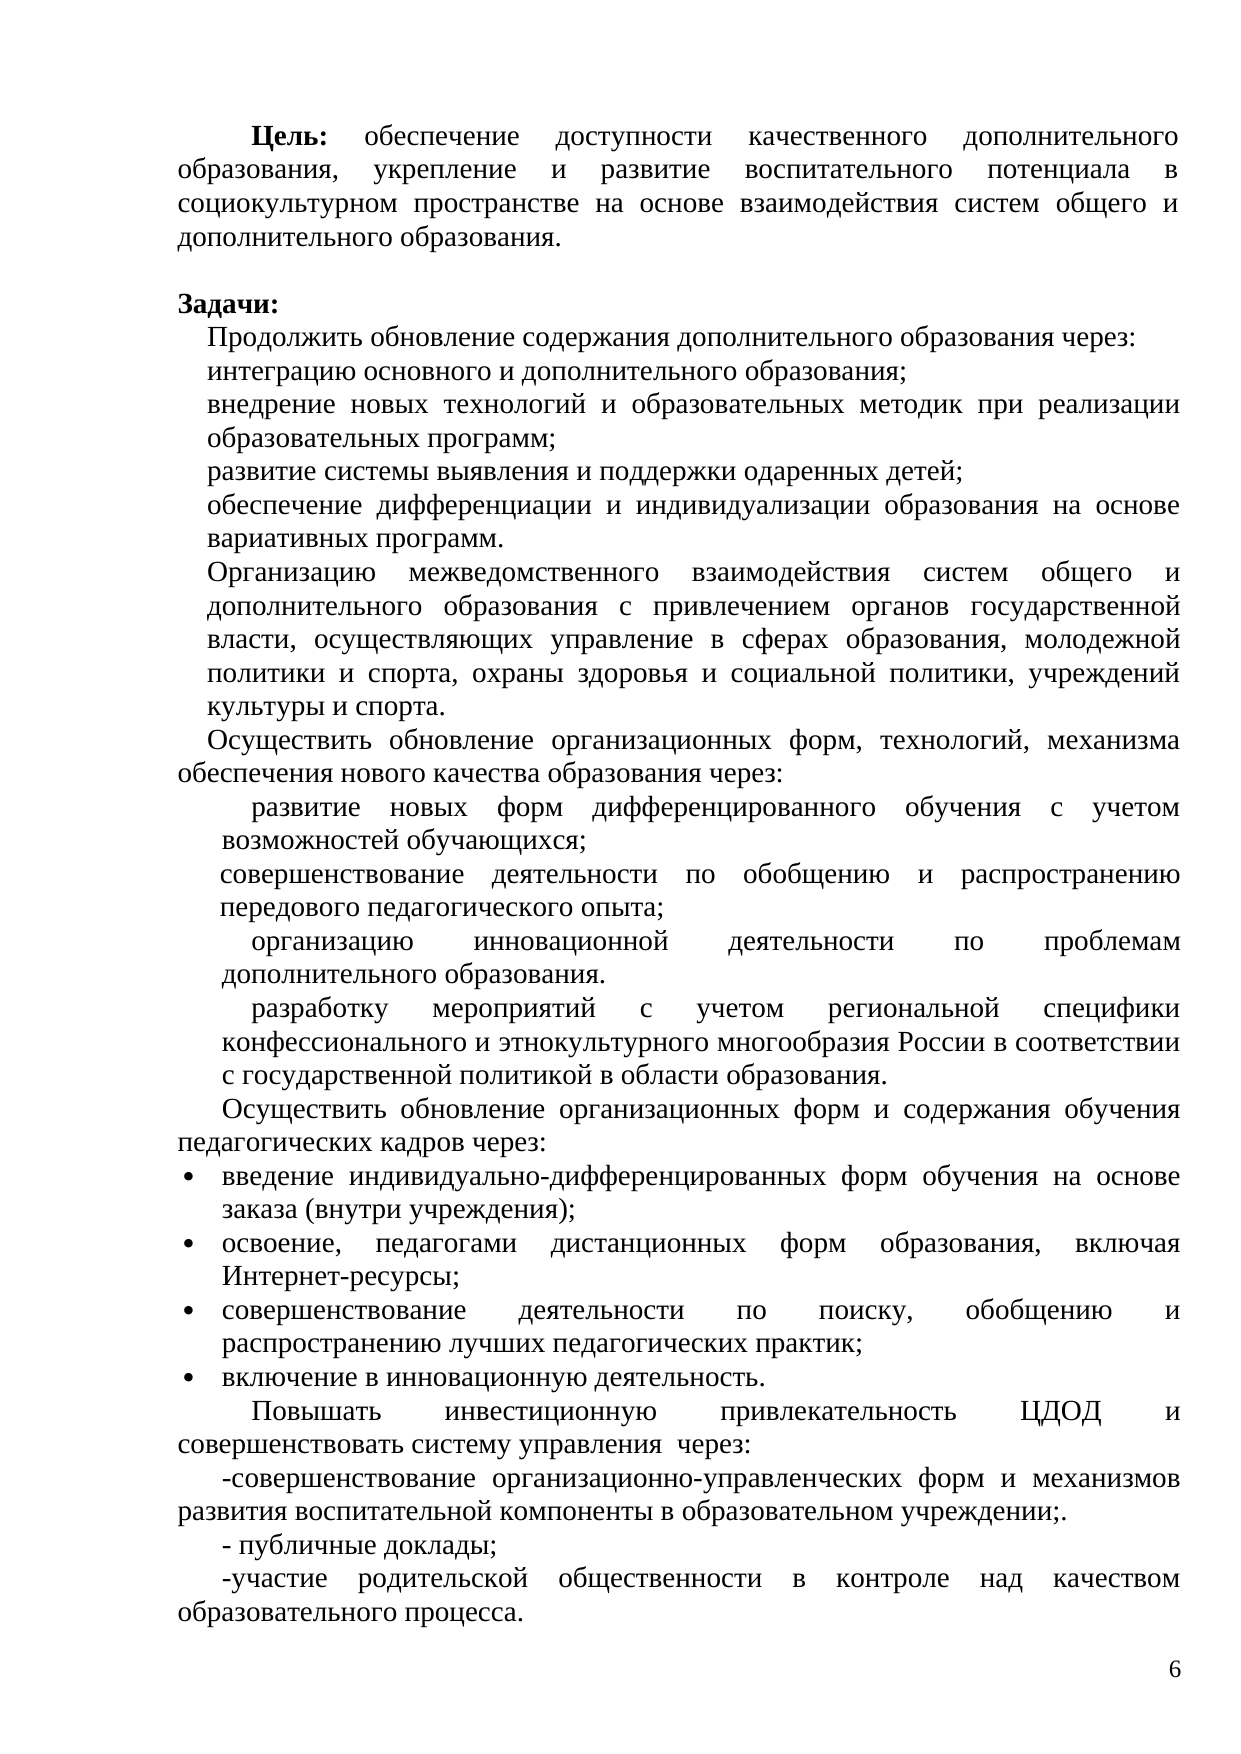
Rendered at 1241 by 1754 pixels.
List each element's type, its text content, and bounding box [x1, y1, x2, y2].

list освоение, педагогами дистанционных форм образования, включая Интернет-ресурсы; [184, 1225, 1181, 1292]
list Осуществить обновление организационных форм, технологий, механизма обеспечения нового качества образования через: [177, 722, 1181, 789]
list введение индивидуально-дифференцированных форм обучения на основе заказа (внутри учреждения); [184, 1158, 1181, 1225]
text -участие родительской общественности в контроле над качеством образовательного процесса. [177, 1560, 1181, 1627]
list развитие системы выявления и поддержки одаренных детей; [177, 453, 1181, 487]
text Задачи: [177, 286, 1181, 319]
text Цель: обеспечение доступности качественного дополнительного образования, укрепление и развитие воспитательного потенциала в социокультурном пространстве на основе взаимодействия систем общего и дополнительного образования. [177, 118, 1179, 252]
list интеграцию основного и дополнительного образования; [177, 353, 1181, 386]
list совершенствование деятельности по поиску, обобщению и распространению лучших педагогических практик; [184, 1292, 1181, 1359]
list совершенствование деятельности по обобщению и распространению передового педагогического опыта; [187, 856, 1181, 923]
list Продолжить обновление содержания дополнительного образования через: [177, 319, 1181, 353]
list Организацию межведомственного взаимодействия систем общего и дополнительного образования с привлечением органов государственной власти, осуществляющих управление в сферах образования, молодежной политики и спорта, охраны здоровья и социальной политики, учреждений культуры и спорта. [177, 554, 1181, 722]
list разработку мероприятий с учетом региональной специфики конфессионального и этнокультурного многообразия России в соответствии с государственной политикой в области образования. [222, 990, 1181, 1091]
list развитие новых форм дифференцированного обучения с учетом возможностей обучающихся; [222, 789, 1181, 856]
list Повышать инвестиционную привлекательность ЦДОД и совершенствовать систему управления через: [177, 1393, 1181, 1460]
list обеспечение дифференциации и индивидуализации образования на основе вариативных программ. [177, 487, 1181, 554]
list Осуществить обновление организационных форм и содержания обучения педагогических кадров через: [177, 1091, 1181, 1158]
list включение в инновационную деятельность. [184, 1359, 1181, 1393]
list внедрение новых технологий и образовательных методик при реализации образовательных программ; [177, 386, 1181, 453]
text - публичные доклады; [177, 1527, 1181, 1560]
text -совершенствование организационно-управленческих форм и механизмов развития воспитательной компоненты в образовательном учреждении;. [177, 1460, 1181, 1527]
list организацию инновационной деятельности по проблемам дополнительного образования. [222, 923, 1181, 990]
